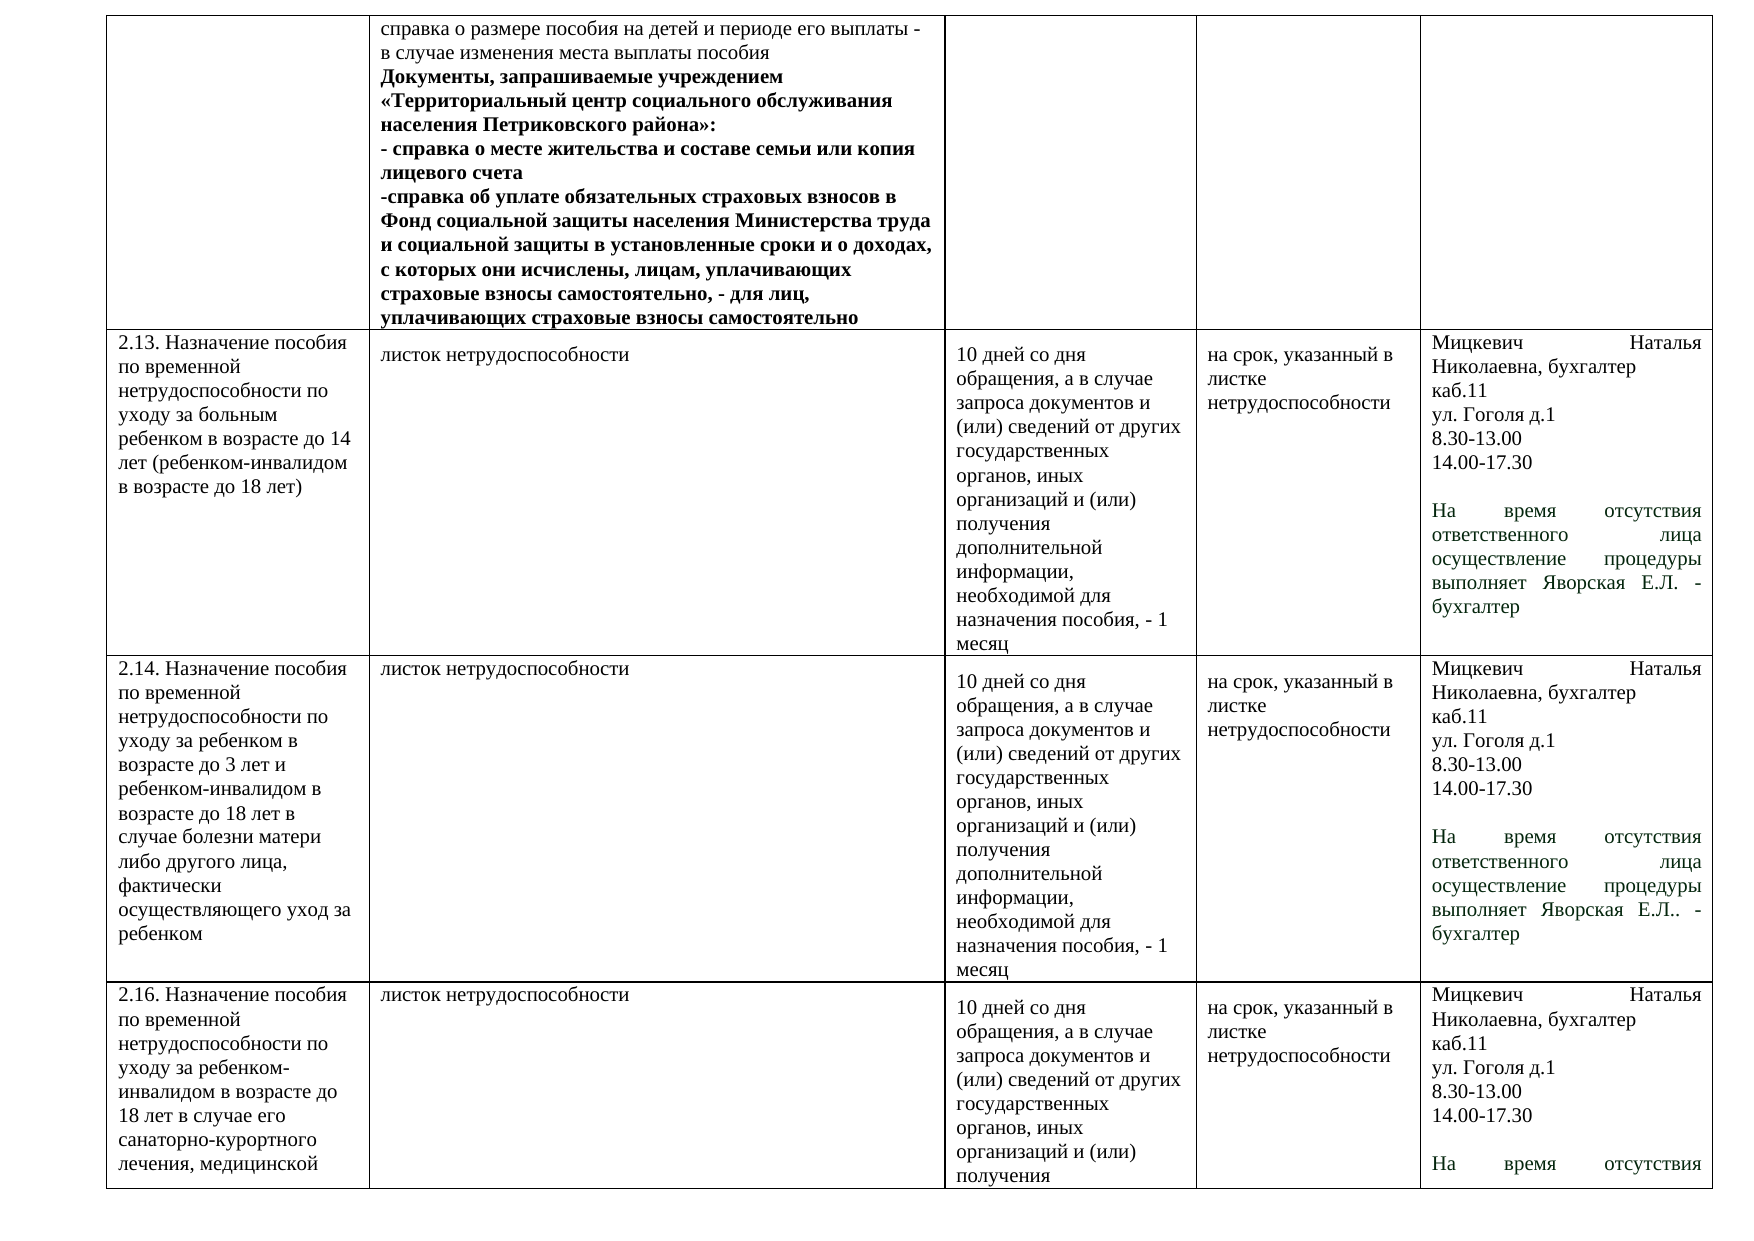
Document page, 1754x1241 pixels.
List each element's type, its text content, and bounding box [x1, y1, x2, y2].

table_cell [370, 16, 944, 329]
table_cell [1421, 16, 1712, 329]
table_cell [1197, 983, 1420, 1187]
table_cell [1421, 983, 1712, 1187]
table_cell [107, 983, 369, 1187]
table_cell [370, 983, 944, 1187]
table_cell листок нетрудоспособности [370, 656, 944, 981]
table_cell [107, 16, 369, 329]
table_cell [946, 16, 1196, 329]
table_cell 2.13. Назначение пособия по временной нетрудоспособности по уходу за больным ребенком в возрасте до 14 лет (ребенком-инвалидом в возрасте до 18 лет) [107, 330, 369, 655]
table_cell листок нетрудоспособности [370, 330, 944, 655]
table_cell на срок, указанный в листке нетрудоспособности [1197, 330, 1420, 655]
table_cell на срок, указанный в листке нетрудоспособности [1197, 656, 1420, 981]
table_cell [1197, 16, 1420, 329]
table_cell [946, 983, 1196, 1187]
table_cell 2.14. Назначение пособия по временной нетрудоспособности по уходу за ребенком в возрасте до 3 лет и ребенком-инвалидом в возрасте до 18 лет в случае болезни матери либо другого лица, фактически осуществляющего уход за ребенком [107, 656, 369, 981]
